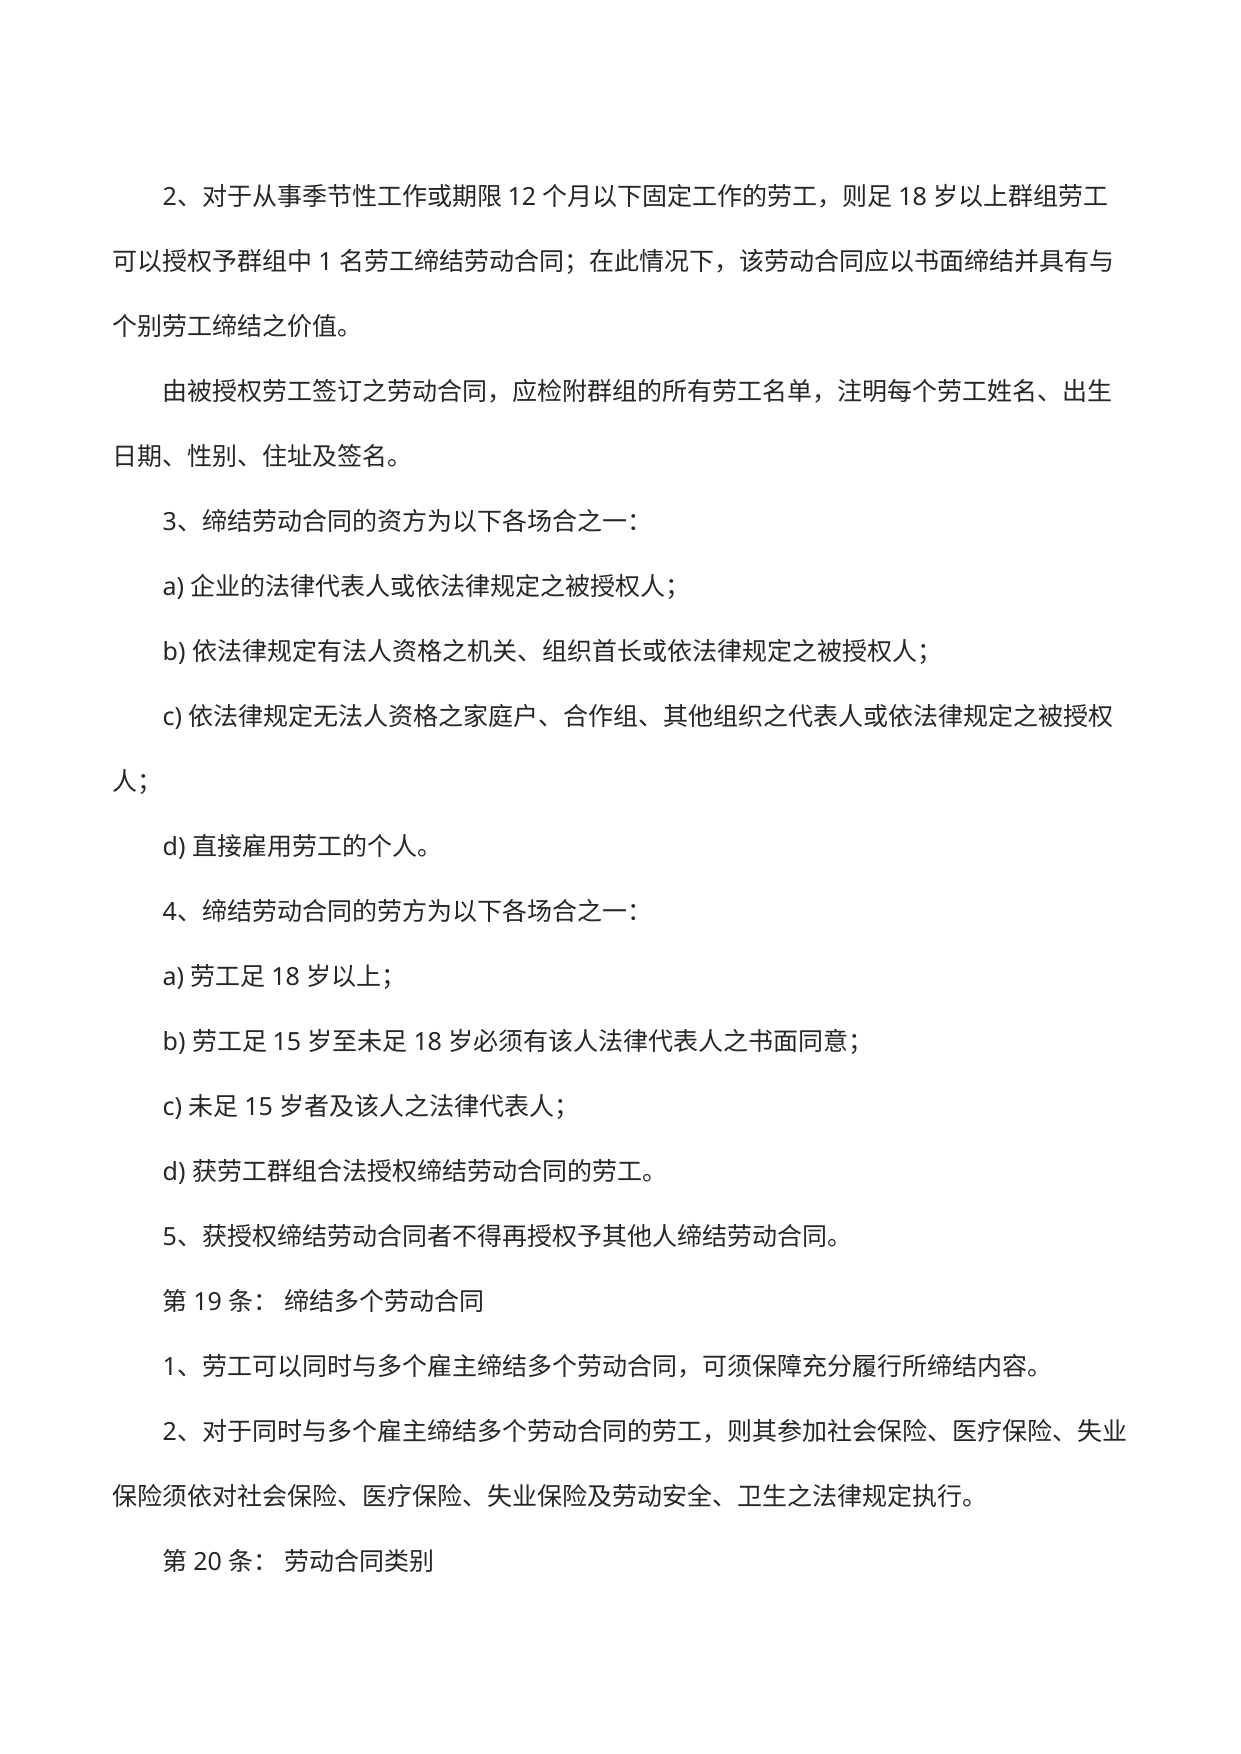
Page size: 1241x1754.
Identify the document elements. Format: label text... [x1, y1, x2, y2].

text b) 劳工足 15 岁至未足 18 岁必须有该人法律代表人之书面同意； [112, 1007, 1128, 1072]
text 3、缔结劳动合同的资方为以下各场合之一： [112, 487, 1128, 552]
text a) 劳工足 18 岁以上； [112, 942, 1128, 1007]
text b) 依法律规定有法人资格之机关、组织首长或依法律规定之被授权人； [112, 617, 1128, 682]
text 2、对于从事季节性工作或期限 12 个月以下固定工作的劳工，则足 18 岁以上群组劳工可以授权予群组中 1 名劳工缔结劳动合同；在此情况下，该劳动合同应以书面缔结并具有与个别劳工缔结之价值。 [112, 162, 1128, 357]
text 由被授权劳工签订之劳动合同，应检附群组的所有劳工名单，注明每个劳工姓名、出生日期、性别、住址及签名。 [112, 357, 1128, 487]
text d) 获劳工群组合法授权缔结劳动合同的劳工。 [112, 1137, 1128, 1202]
text c) 未足 15 岁者及该人之法律代表人； [112, 1072, 1128, 1137]
text 1、劳工可以同时与多个雇主缔结多个劳动合同，可须保障充分履行所缔结内容。 [112, 1332, 1128, 1397]
text c) 依法律规定无法人资格之家庭户、合作组、其他组织之代表人或依法律规定之被授权人； [112, 682, 1128, 812]
text 5、获授权缔结劳动合同者不得再授权予其他人缔结劳动合同。 [112, 1202, 1128, 1267]
text 第 20 条： 劳动合同类别 [112, 1527, 1128, 1592]
text d) 直接雇用劳工的个人。 [112, 812, 1128, 877]
text 4、缔结劳动合同的劳方为以下各场合之一： [112, 877, 1128, 942]
text 第 19 条： 缔结多个劳动合同 [112, 1267, 1128, 1332]
text 2、对于同时与多个雇主缔结多个劳动合同的劳工，则其参加社会保险、医疗保险、失业保险须依对社会保险、医疗保险、失业保险及劳动安全、卫生之法律规定执行。 [112, 1397, 1128, 1527]
text a) 企业的法律代表人或依法律规定之被授权人； [112, 552, 1128, 617]
